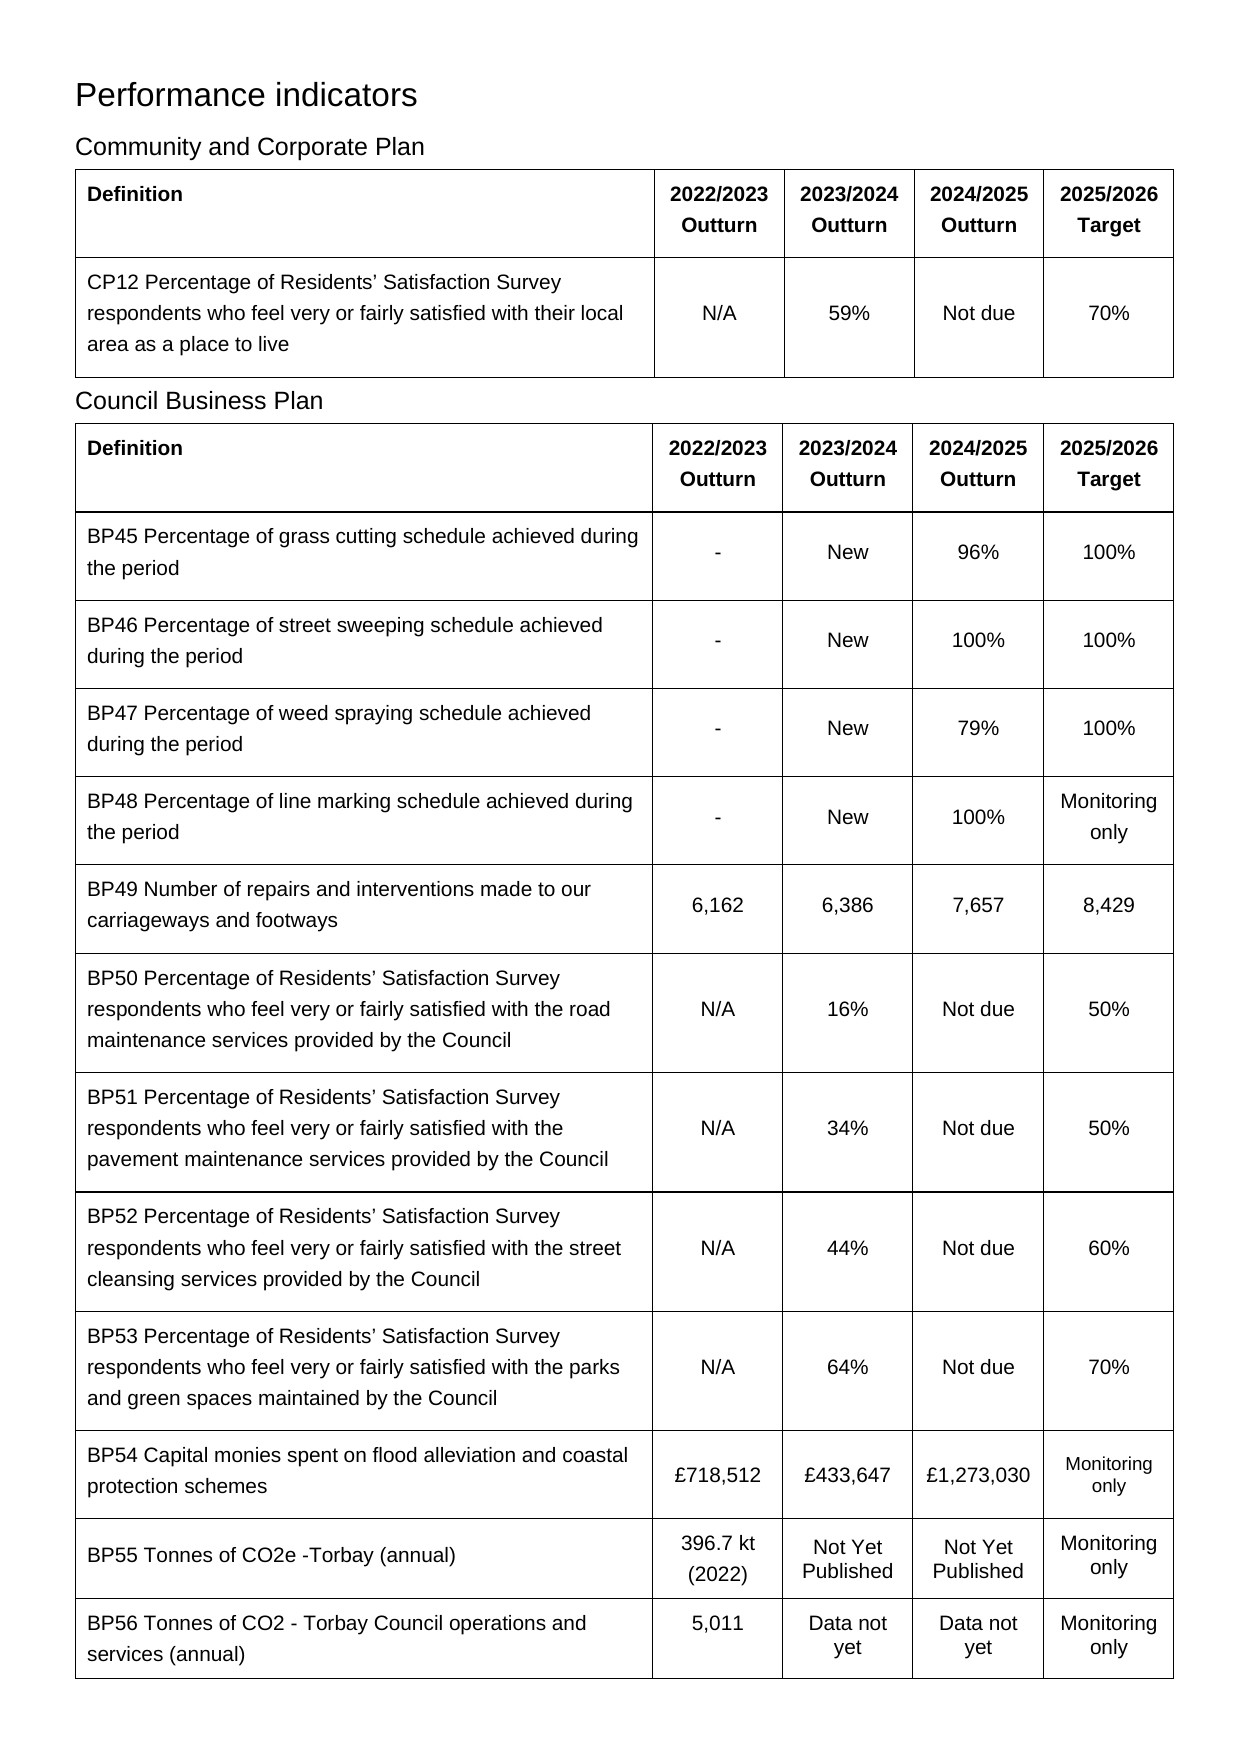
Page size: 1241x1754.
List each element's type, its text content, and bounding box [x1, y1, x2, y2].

table_cell - [653, 689, 782, 776]
table_cell 44% [783, 1193, 912, 1311]
table_cell Not Yet Published [913, 1519, 1043, 1598]
table_cell Not due [913, 1193, 1043, 1311]
table_header 2022/2023 Outturn [655, 170, 784, 257]
table_cell 5,011 [653, 1599, 782, 1678]
table_cell CP12 Percentage of Residents’ Satisfaction Survey respondents who feel very or fairly satisfied with their local area as a place to live [76, 258, 654, 377]
table_cell BP51 Percentage of Residents’ Satisfaction Survey respondents who feel very or fairly satisfied with the pavement maintenance services provided by the Council [76, 1073, 652, 1191]
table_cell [76, 1599, 652, 1678]
table_cell 6,162 [653, 865, 782, 953]
table_header 2022/2023 Outturn [653, 424, 782, 511]
table_cell New [783, 689, 912, 776]
table_cell - [653, 601, 782, 688]
table_cell 16% [783, 954, 912, 1072]
table_header 2025/2026 Target [1044, 170, 1173, 257]
table_cell Not due [915, 258, 1043, 377]
table_cell Not due [913, 954, 1043, 1072]
table_header 2023/2024 Outturn [783, 424, 912, 511]
table_header Definition [76, 170, 654, 257]
table_cell Monitoring only [1044, 1519, 1173, 1598]
subtitle Community and Corporate Plan [75, 132, 1165, 160]
table_header 2025/2026 Target [1044, 424, 1173, 511]
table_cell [783, 1599, 912, 1678]
table_cell £1,273,030 [913, 1431, 1043, 1518]
table_cell 8,429 [1044, 865, 1173, 953]
table_cell - [653, 513, 782, 600]
table_cell BP53 Percentage of Residents’ Satisfaction Survey respondents who feel very or fairly satisfied with the parks and green spaces maintained by the Council [76, 1312, 652, 1430]
subtitle Council Business Plan [75, 386, 1165, 415]
table_cell 64% [783, 1312, 912, 1430]
table_cell 34% [783, 1073, 912, 1191]
table_cell Not due [913, 1073, 1043, 1191]
table_cell BP50 Percentage of Residents’ Satisfaction Survey respondents who feel very or fairly satisfied with the road maintenance services provided by the Council [76, 954, 652, 1072]
table_cell BP55 Tonnes of CO2e -Torbay (annual) [76, 1519, 652, 1598]
table_cell 396.7 kt (2022) [653, 1519, 782, 1598]
table_cell 70% [1044, 258, 1173, 377]
table_cell New [783, 777, 912, 864]
table_cell BP54 Capital monies spent on flood alleviation and coastal protection schemes [76, 1431, 652, 1518]
table_cell BP52 Percentage of Residents’ Satisfaction Survey respondents who feel very or fairly satisfied with the street cleansing services provided by the Council [76, 1193, 652, 1311]
table_cell N/A [653, 1312, 782, 1430]
table_cell 100% [913, 601, 1043, 688]
table_cell New [783, 601, 912, 688]
table_cell 60% [1044, 1193, 1173, 1311]
subtitle Performance indicators [75, 75, 1165, 113]
table_cell 6,386 [783, 865, 912, 953]
table_cell £433,647 [783, 1431, 912, 1518]
table_header 2024/2025 Outturn [913, 424, 1043, 511]
table_cell Monitoring only [1044, 1431, 1173, 1518]
table_cell 79% [913, 689, 1043, 776]
table_cell N/A [653, 1073, 782, 1191]
table_cell BP49 Number of repairs and interventions made to our carriageways and footways [76, 865, 652, 953]
table_cell BP47 Percentage of weed spraying schedule achieved during the period [76, 689, 652, 776]
table_cell Monitoring only [1044, 1599, 1173, 1678]
table_cell £718,512 [653, 1431, 782, 1518]
table_header 2024/2025 Outturn [915, 170, 1043, 257]
table_header Definition [76, 424, 652, 511]
table_cell BP46 Percentage of street sweeping schedule achieved during the period [76, 601, 652, 688]
table_cell 50% [1044, 1073, 1173, 1191]
table_cell N/A [655, 258, 784, 377]
table_header 2023/2024 Outturn [785, 170, 914, 257]
table_cell N/A [653, 1193, 782, 1311]
table_cell 7,657 [913, 865, 1043, 953]
table_cell Monitoring only [1044, 777, 1173, 864]
table_cell Not Yet Published [783, 1519, 912, 1598]
table_cell Not due [913, 1312, 1043, 1430]
table_cell - [653, 777, 782, 864]
table_cell 100% [1044, 689, 1173, 776]
table_cell New [783, 513, 912, 600]
table_cell 50% [1044, 954, 1173, 1072]
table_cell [913, 1599, 1043, 1678]
table_cell BP48 Percentage of line marking schedule achieved during the period [76, 777, 652, 864]
table_cell BP45 Percentage of grass cutting schedule achieved during the period [76, 513, 652, 600]
table_cell N/A [653, 954, 782, 1072]
table_cell 100% [1044, 601, 1173, 688]
table_cell 100% [913, 777, 1043, 864]
table_cell 100% [1044, 513, 1173, 600]
table_cell 59% [785, 258, 914, 377]
table_cell 96% [913, 513, 1043, 600]
table_cell 70% [1044, 1312, 1173, 1430]
